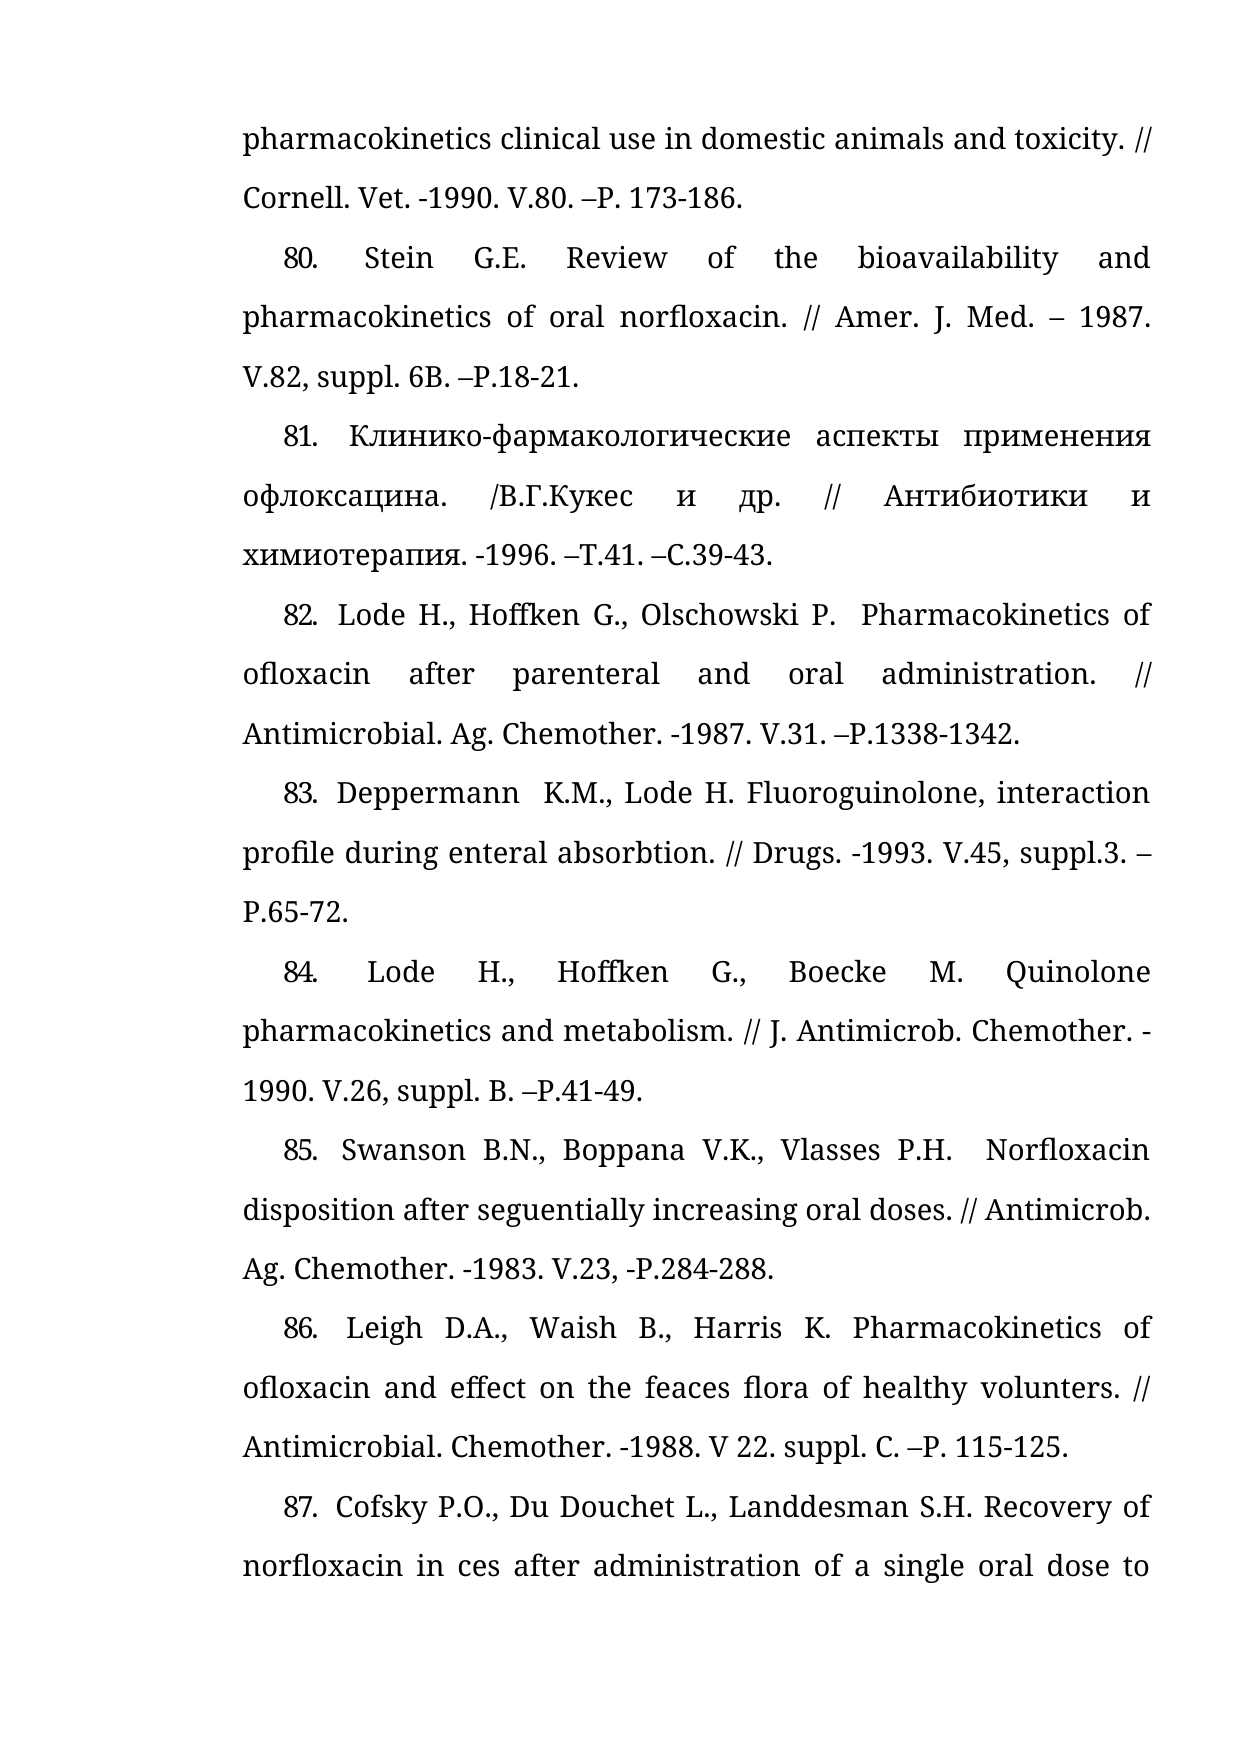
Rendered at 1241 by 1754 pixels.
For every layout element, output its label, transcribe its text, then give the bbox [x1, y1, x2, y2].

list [242, 118, 1152, 217]
list Stein G.E. Review of the bioavailability and pharmacokinetics of oral norfloxacin. // Amer. J. Med. – 1987. V.82, suppl. 6B. –P.18-21. [242, 237, 1152, 396]
list Leigh D.A., Waish B., Harris K. Pharmacokinetics of ofloxacin and effect on the feaces flora of healthy volunters. // Antimicrobial. Chemother. -1988. V 22. suppl. C. –P. 115-125. [242, 1308, 1152, 1466]
list Lode H., Hoffken G., Boecke M. Quinolone pharmacokinetics and metabolism. // J. Antimicrob. Chemother. -1990. V.26, suppl. B. –P.41-49. [242, 951, 1152, 1109]
list Swanson B.N., Boppana V.K., Vlasses P.H. Norfloxacin disposition after seguentially increasing oral doses. // Antimicrob. Ag. Chemother. -1983. V.23, -P.284-288. [242, 1129, 1152, 1288]
list Deppermann K.M., Lode H. Fluoroguinolone, interaction profile during enteral absorbtion. // Drugs. -1993. V.45, suppl.3. –P.65-72. [242, 772, 1152, 931]
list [242, 1486, 1152, 1585]
list Lode H., Hoffken G., Olschowski P. Pharmacokinetics of ofloxacin after parenteral and oral administration. // Antimicrobial. Ag. Chemother. -1987. V.31. –P.1338-1342. [242, 594, 1152, 753]
list Клинико-фармакологические аспекты применения офлоксацина. /В.Г.Кукес и др. // Антибиотики и химиотерапия. -1996. –Т.41. –С.39-43. [242, 416, 1152, 574]
